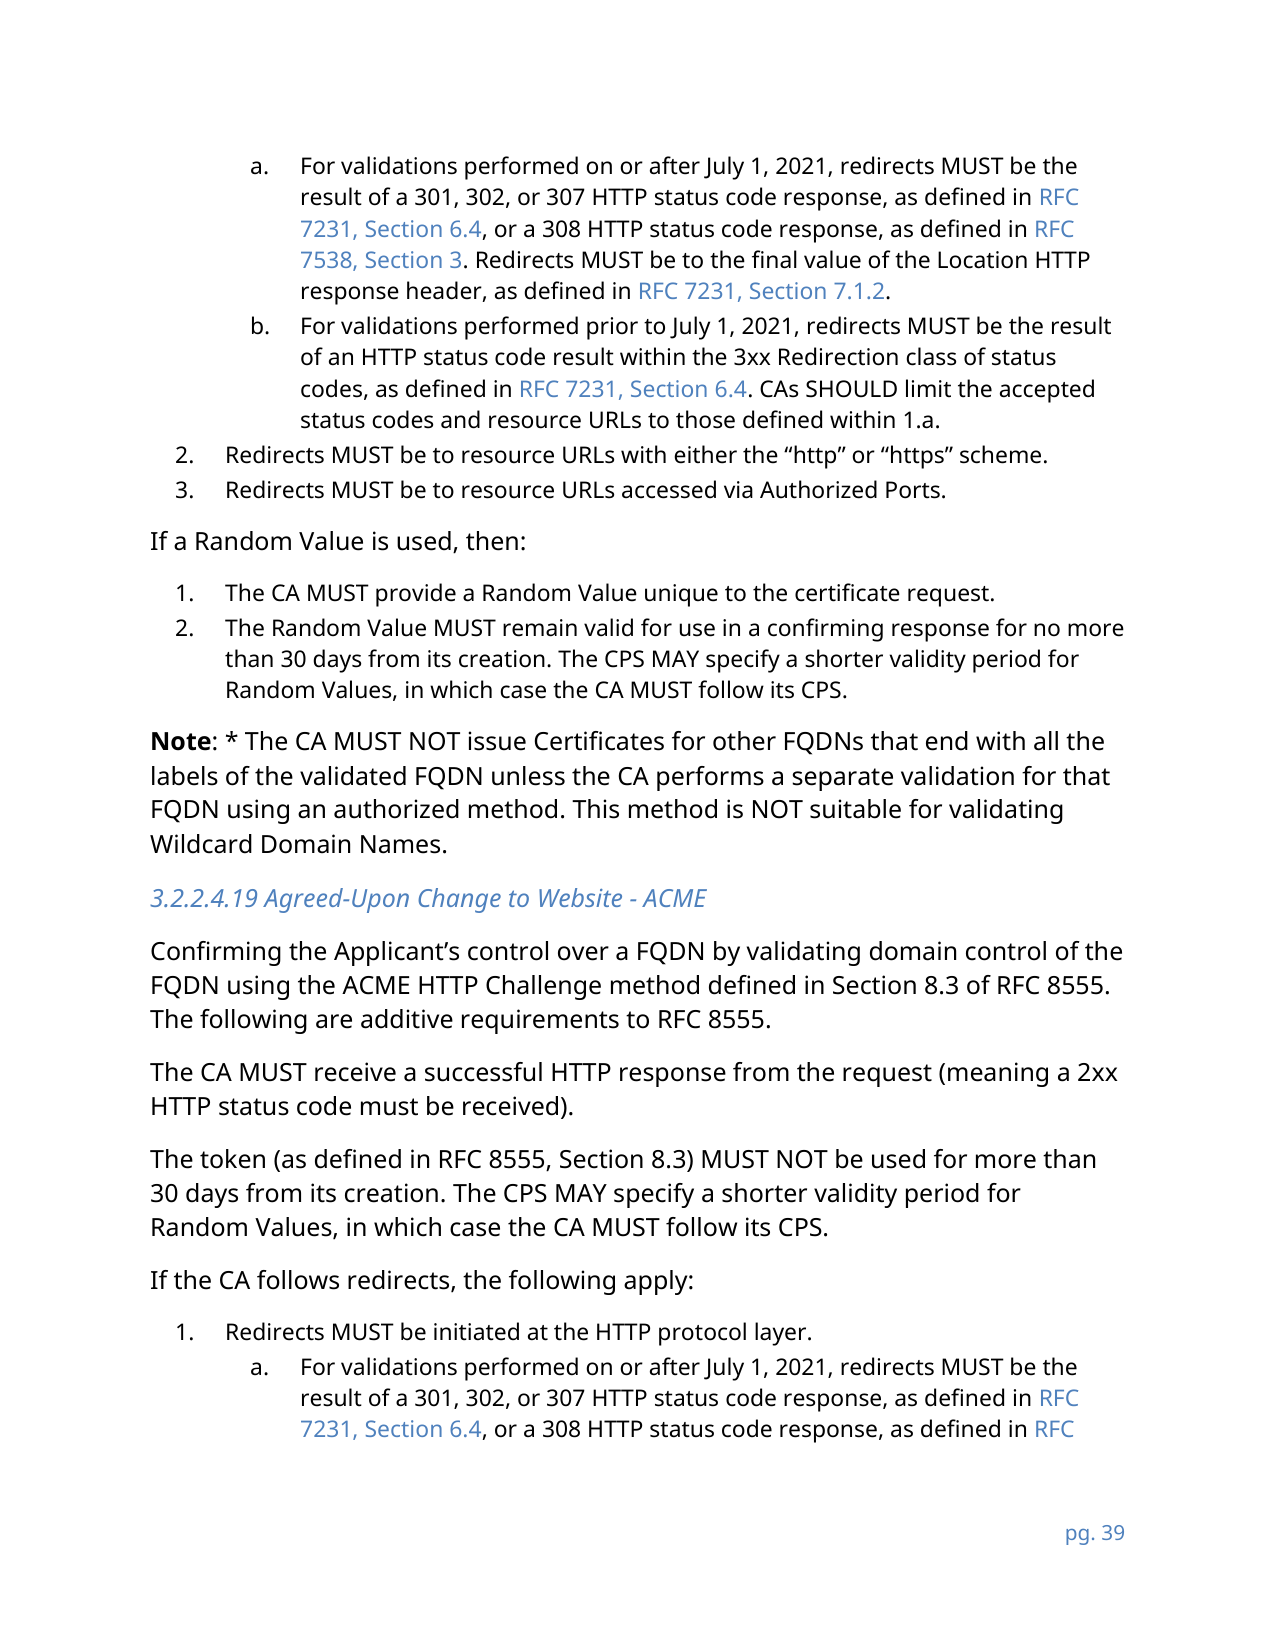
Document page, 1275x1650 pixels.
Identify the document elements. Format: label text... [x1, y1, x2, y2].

list Redirects MUST be to resource URLs with either the “http” or “https” scheme. [175, 439, 1125, 470]
text Confirming the Applicant’s control over a FQDN by validating domain control of the FQDN using the ACME HTTP Challenge method defined in Section 8.3 of RFC 8555. The following are additive requirements to RFC 8555. [150, 934, 1125, 1036]
list Redirects MUST be initiated at the HTTP protocol layer. [175, 1316, 1125, 1347]
text Note: * The CA MUST NOT issue Certificates for other FQDNs that end with all the labels of the validated FQDN unless the CA performs a separate validation for that FQDN using an authorized method. This method is NOT suitable for validating Wildcard Domain Names. [150, 724, 1125, 860]
list The Random Value MUST remain valid for use in a confirming response for no more than 30 days from its creation. The CPS MAY specify a shorter validity period for Random Values, in which case the CA MUST follow its CPS. [175, 612, 1125, 705]
text If a Random Value is used, then: [150, 524, 1125, 558]
text If the CA follows redirects, the following apply: [150, 1263, 1125, 1297]
text The token (as defined in RFC 8555, Section 8.3) MUST NOT be used for more than 30 days from its creation. The CPS MAY specify a shorter validity period for Random Values, in which case the CA MUST follow its CPS. [150, 1142, 1125, 1244]
text The CA MUST receive a successful HTTP response from the request (meaning a 2xx HTTP status code must be received). [150, 1055, 1125, 1123]
list Redirects MUST be to resource URLs accessed via Authorized Ports. [175, 474, 1125, 505]
list For validations performed prior to July 1, 2021, redirects MUST be the result of an HTTP status code result within the 3xx Redirection class of status codes, as defined in RFC 7231, Section 6.4. CAs SHOULD limit the accepted status codes and resource URLs to those defined within 1.a. [250, 310, 1125, 435]
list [250, 1351, 1125, 1444]
list The CA MUST provide a Random Value unique to the certificate request. [175, 577, 1125, 608]
subtitle 3.2.2.4.19 Agreed-Upon Change to Website - ACME [150, 881, 1125, 915]
